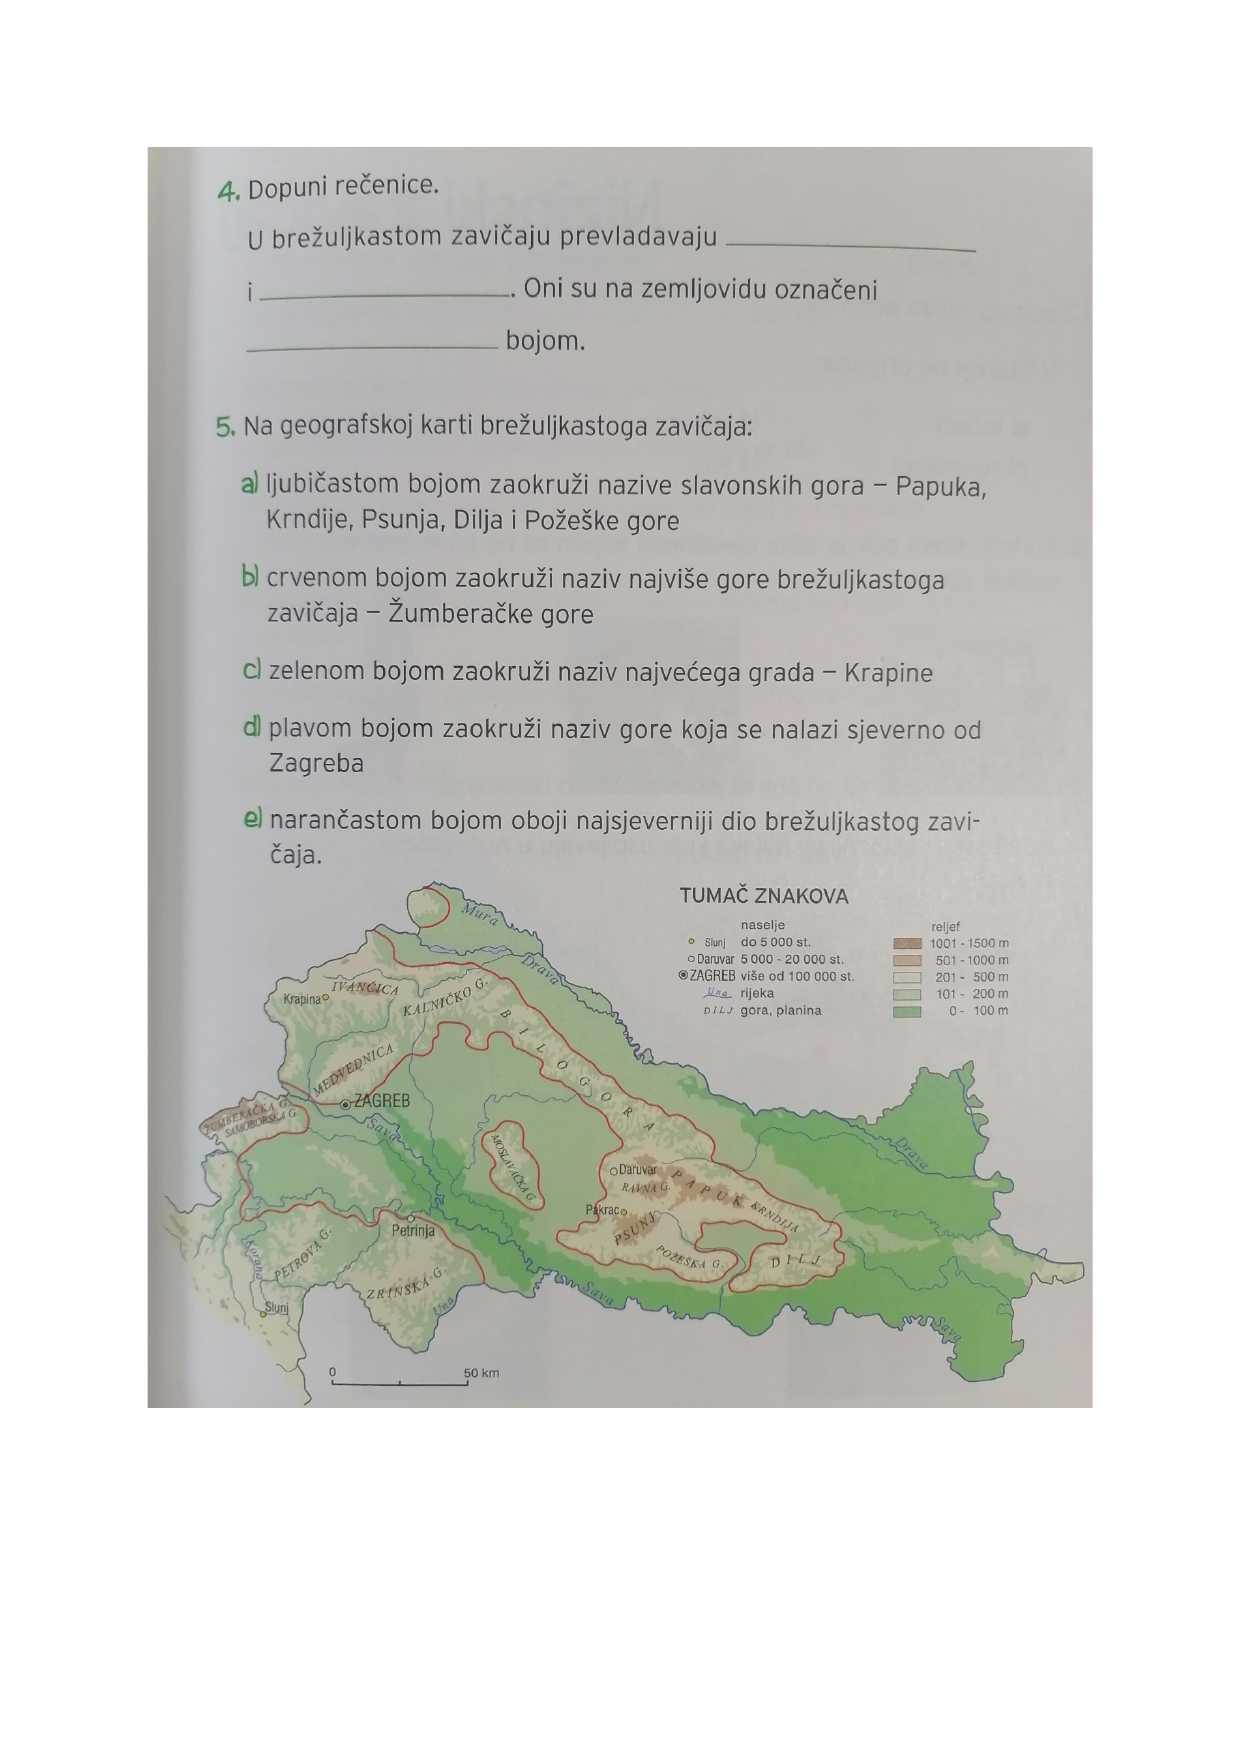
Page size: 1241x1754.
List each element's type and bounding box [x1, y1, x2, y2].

picture [147, 147, 1093, 1408]
